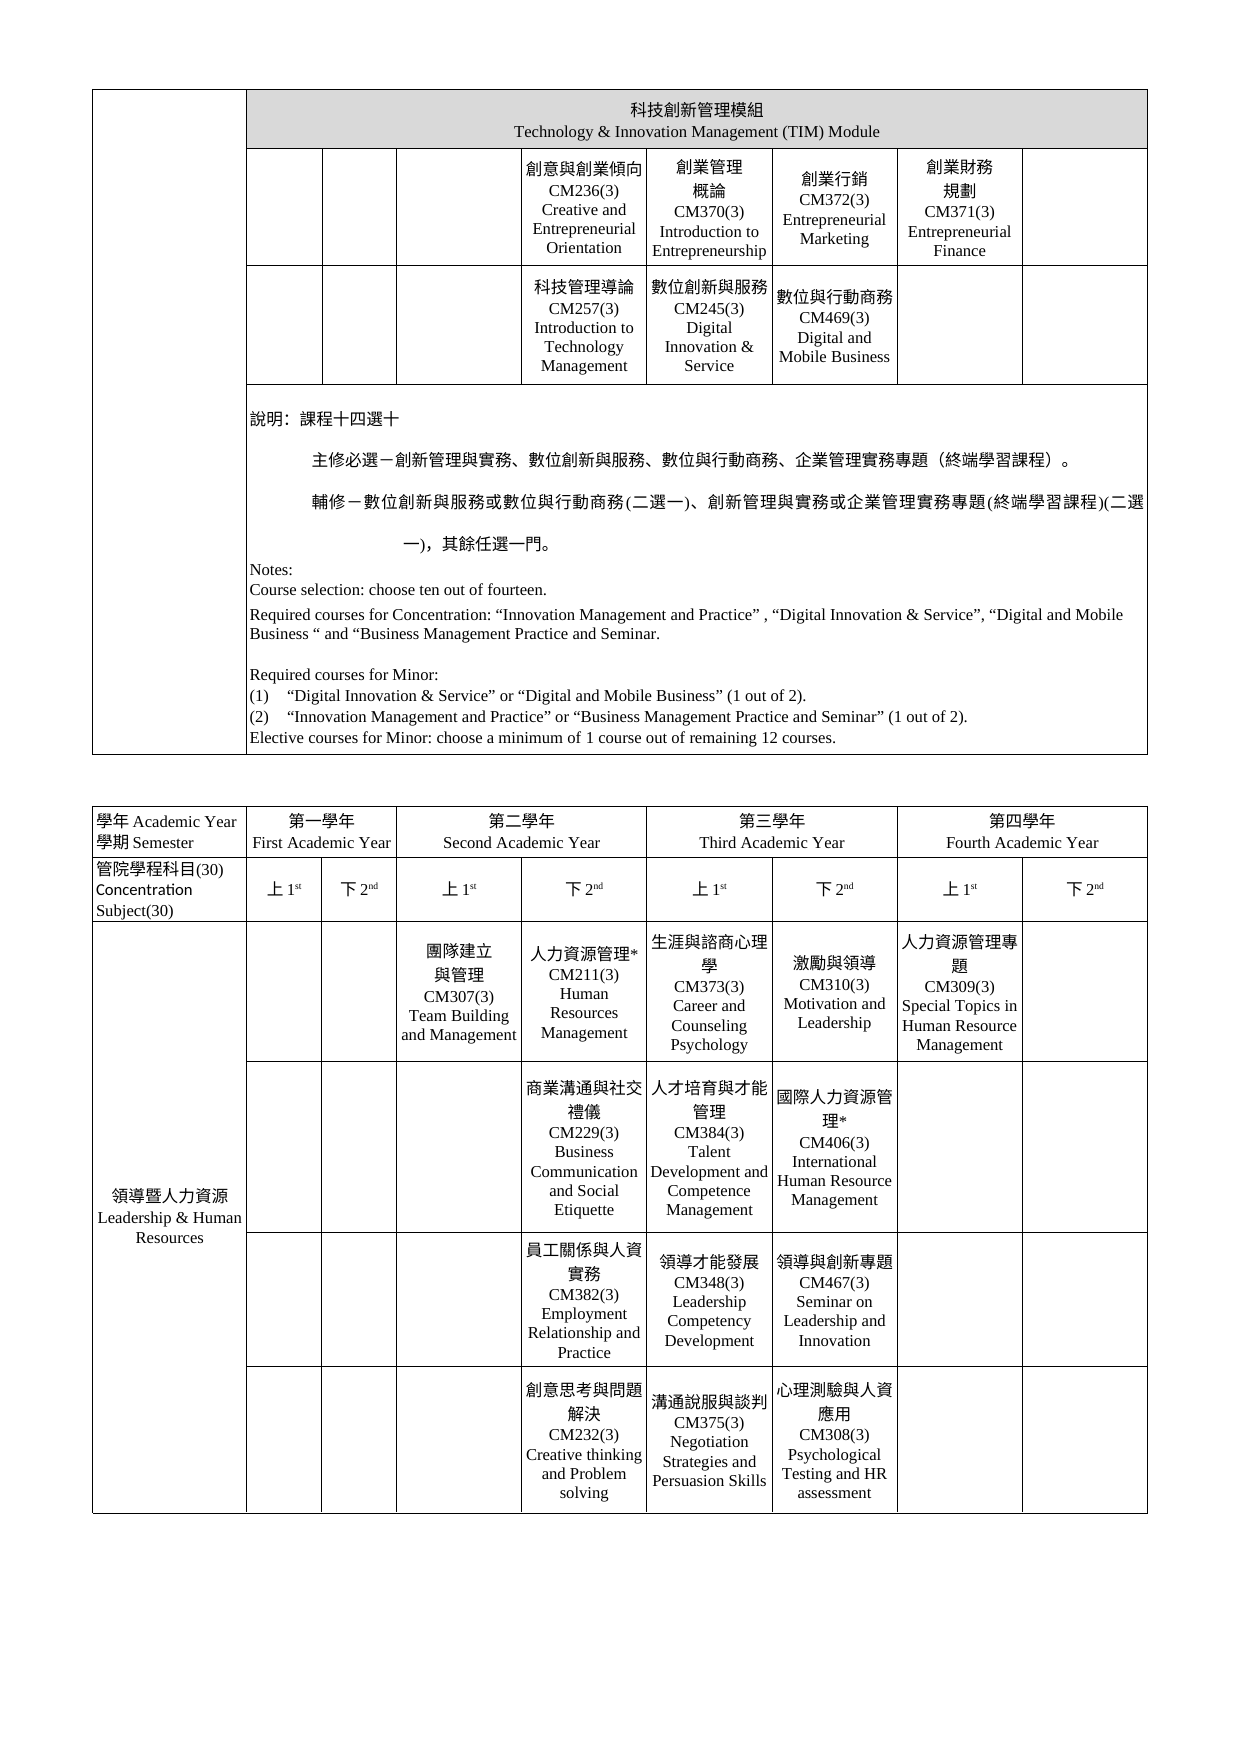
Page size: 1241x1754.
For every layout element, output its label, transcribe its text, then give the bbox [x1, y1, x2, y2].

table_cell [247, 1062, 321, 1232]
table_cell 數位創新與服務 CM245(3) Digital Innovation & Service [647, 266, 772, 384]
table_cell 領導暨人力資源 Leadership & Human Resources [93, 922, 246, 1512]
table_cell 人力資源管理* CM211(3) Human Resources Management [522, 922, 646, 1061]
table_cell 心理測驗與人資應用 CM308(3) Psychological Testing and HR assessment [773, 1367, 897, 1512]
table_cell 上1st [898, 858, 1022, 921]
table_cell [898, 266, 1022, 384]
table_header 第三學年 Third Academic Year [647, 807, 897, 857]
table_cell [322, 1233, 396, 1366]
table_cell [898, 1062, 1022, 1232]
table_cell 人才培育與才能管理 CM384(3) Talent Development and Competence Management [647, 1062, 772, 1232]
table_cell 激勵與領導 CM310(3) Motivation and Leadership [773, 922, 897, 1061]
table_cell [397, 1233, 521, 1366]
table_cell 生涯與諮商心理學 CM373(3) Career and Counseling Psychology [647, 922, 772, 1061]
table_cell [898, 1233, 1022, 1366]
table_cell [1023, 149, 1147, 265]
table_cell 團隊建立 與管理 CM307(3) Team Building and Management [397, 922, 521, 1061]
table_cell 國際人力資源管理* CM406(3) International Human Resource Management [773, 1062, 897, 1232]
table_cell 創業行銷 CM372(3) Entrepreneurial Marketing [773, 149, 897, 265]
table_cell 下2nd [1023, 858, 1147, 921]
table_header 學年Academic Year 學期Semester [93, 807, 246, 857]
table_cell 下2nd [322, 858, 396, 921]
table_cell 創意與創業傾向 CM236(3) Creative and Entrepreneurial Orientation [522, 149, 646, 265]
table_cell [1023, 1062, 1147, 1232]
table_cell [247, 922, 321, 1061]
table_cell [322, 1062, 396, 1232]
table_cell 人力資源管理專題 CM309(3) Special Topics in Human Resource Management [898, 922, 1022, 1061]
table_cell [1023, 1367, 1147, 1512]
table_cell [397, 1062, 521, 1232]
table_cell 領導才能發展 CM348(3) Leadership Competency Development [647, 1233, 772, 1366]
table_cell 上1st [397, 858, 521, 921]
table_cell [1023, 1233, 1147, 1366]
table_cell [397, 266, 521, 384]
table_cell 上1st [647, 858, 772, 921]
table_header 第二學年 Second Academic Year [397, 807, 646, 857]
table_cell 科技創新管理模組 Technology & Innovation Management (TIM) Module [247, 90, 1147, 148]
table_cell 管院學程科目(30) Concentration Subject(30) [93, 858, 246, 921]
table_cell 科技管理導論 CM257(3) Introduction to Technology Management [522, 266, 646, 384]
table_cell 創業管理 概論 CM370(3) Introduction to Entrepreneurship [647, 149, 772, 265]
table_cell [1023, 266, 1147, 384]
table_cell 數位與行動商務 CM469(3) Digital and Mobile Business [773, 266, 897, 384]
table_cell 領導與創新專題 CM467(3) Seminar on Leadership and Innovation [773, 1233, 897, 1366]
table_cell [247, 266, 322, 384]
table_cell 說明：課程十四選十 主修必選－創新管理與實務、數位創新與服務、數位與行動商務、企業管理實務專題（終端學習課程）。 輔修－數位創新與服務或數位與行動商務(二選一)、創新管理與實務或企業管理實務專題(終端學習課程)(二選一)，其餘任選一門。 Notes: Course selection: choose ten out of fourteen. Required courses for Concentration: “Innovation Management and Practice” , “Digital Innovation & Service”, “Digital and Mobile Business “ and “Business Management Practice and Seminar. Required courses for Minor: “Digital Innovation & Service” or “Digital and Mobile Business” (1 out of 2). “Innovation Management and Practice” or “Business Management Practice and Seminar” (1 out of 2). Elective courses for Minor: choose a minimum of 1 course out of remaining 12 courses. [247, 385, 1147, 754]
table_cell [247, 1367, 321, 1512]
table_cell [322, 1367, 396, 1512]
table_cell 上1st [247, 858, 321, 921]
table_cell [898, 1367, 1022, 1512]
table_cell [397, 1367, 521, 1512]
table_cell 創業財務 規劃 CM371(3) Entrepreneurial Finance [898, 149, 1022, 265]
table_cell [247, 149, 322, 265]
table_cell [323, 266, 396, 384]
table_cell 員工關係與人資實務 CM382(3) Employment Relationship and Practice [522, 1233, 646, 1366]
table_cell [1023, 922, 1147, 1061]
table_cell 商業溝通與社交禮儀 CM229(3) Business Communication and Social Etiquette [522, 1062, 646, 1232]
table_cell [397, 149, 521, 265]
table_cell [247, 1233, 321, 1366]
table_cell 下2nd [522, 858, 646, 921]
table_cell [323, 149, 396, 265]
table_cell 下2nd [773, 858, 897, 921]
table_header 第四學年 Fourth Academic Year [898, 807, 1147, 857]
table_header 第一學年 First Academic Year [247, 807, 396, 857]
table_cell 溝通說服與談判 CM375(3) Negotiation Strategies and Persuasion Skills [647, 1367, 772, 1512]
table_cell 創意思考與問題解決 CM232(3) Creative thinking and Problem solving [522, 1367, 646, 1512]
table_cell [322, 922, 396, 1061]
